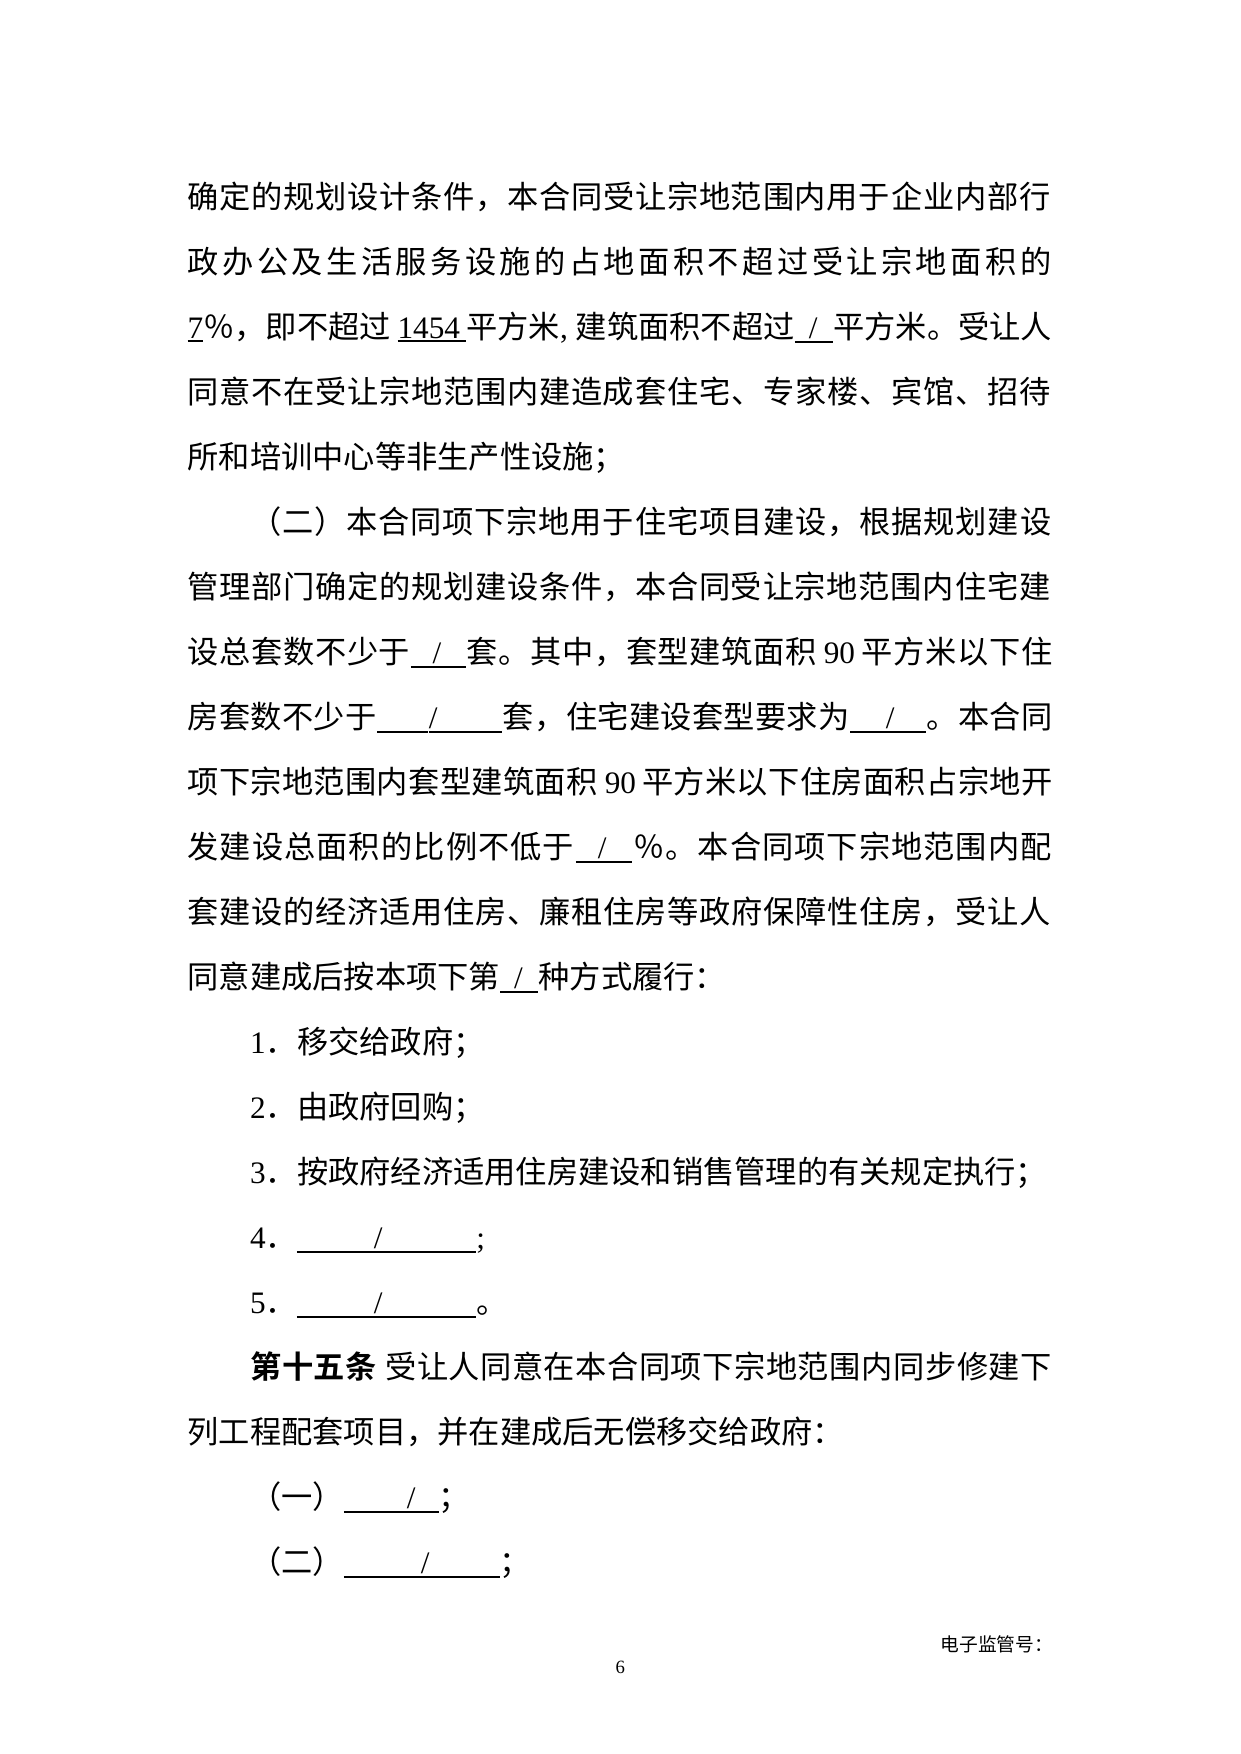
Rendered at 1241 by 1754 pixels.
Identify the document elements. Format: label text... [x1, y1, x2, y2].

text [187, 162, 1053, 487]
text 4． / ; [187, 1202, 1053, 1267]
text （一） / ； [187, 1462, 1053, 1527]
text 第十五条 受让人同意在本合同项下宗地范围内同步修建下列工程配套项目，并在建成后无偿移交给政府： [187, 1332, 1053, 1462]
text 2．由政府回购； [187, 1072, 1053, 1137]
text 1．移交给政府； [187, 1007, 1053, 1072]
text （二） / ； [187, 1527, 1053, 1592]
text 5． / 。 [187, 1267, 1053, 1332]
text （二）本合同项下宗地用于住宅项目建设，根据规划建设管理部门确定的规划建设条件，本合同受让宗地范围内住宅建设总套数不少于 / 套。其中，套型建筑面积以下住房套数不少于 / 套，住宅建设套型要求为 / 。本合同项下宗地范围内套型建筑面积以下住房面积占宗地开发建设总面积的比例不低于 / ％。本合同项下宗地范围内配套建设的经济适用住房、廉租住房等政府保障性住房，受让人同意建成后按本项下第 / 种方式履行： [187, 487, 1053, 1007]
text 3．按政府经济适用住房建设和销售管理的有关规定执行； [187, 1137, 1053, 1202]
